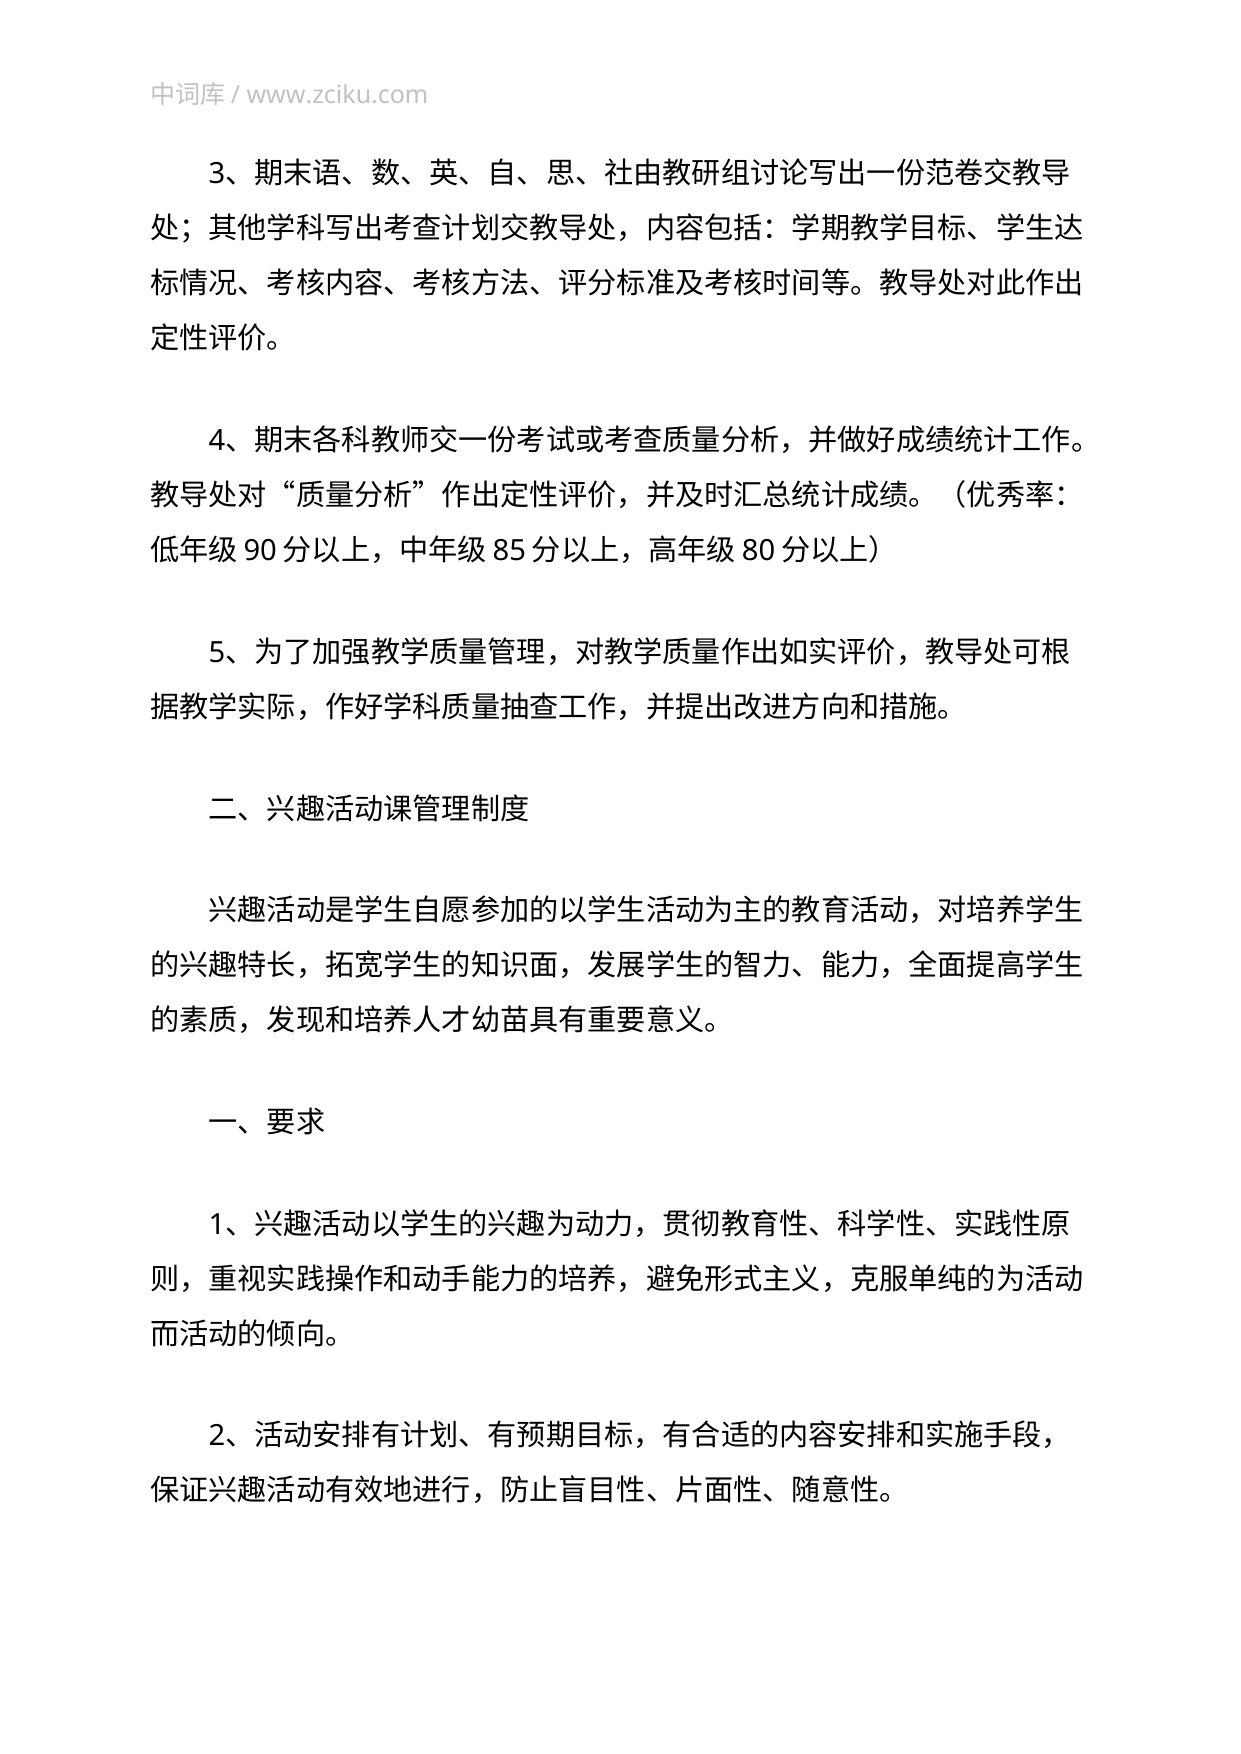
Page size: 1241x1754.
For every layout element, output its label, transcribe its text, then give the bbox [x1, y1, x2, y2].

text 兴趣活动是学生自愿参加的以学生活动为主的教育活动，对培养学生的兴趣特长，拓宽学生的知识面，发展学生的智力、能力，全面提高学生的素质，发现和培养人才幼苗具有重要意义。 [150, 887, 1090, 1039]
text 1、兴趣活动以学生的兴趣为动力，贯彻教育性、科学性、实践性原则，重视实践操作和动手能力的培养，避免形式主义，克服单纯的为活动而活动的倾向。 [150, 1200, 1090, 1352]
text 3、期末语、数、英、自、思、社由教研组讨论写出一份范卷交教导处；其他学科写出考查计划交教导处，内容包括：学期教学目标、学生达标情况、考核内容、考核方法、评分标准及考核时间等。教导处对此作出定性评价。 [150, 150, 1090, 357]
text 一、要求 [150, 1098, 1090, 1141]
text 5、为了加强教学质量管理，对教学质量作出如实评价，教导处可根据教学实际，作好学科质量抽查工作，并提出改进方向和措施。 [150, 628, 1090, 726]
text 二、兴趣活动课管理制度 [150, 785, 1090, 827]
text 2、活动安排有计划、有预期目标，有合适的内容安排和实施手段，保证兴趣活动有效地进行，防止盲目性、片面性、随意性。 [150, 1412, 1090, 1509]
text 4、期末各科教师交一份考试或考查质量分析，并做好成绩统计工作。教导处对“质量分析”作出定性评价，并及时汇总统计成绩。（优秀率：低年级90分以上，中年级85分以上，高年级80分以上） [150, 417, 1090, 569]
